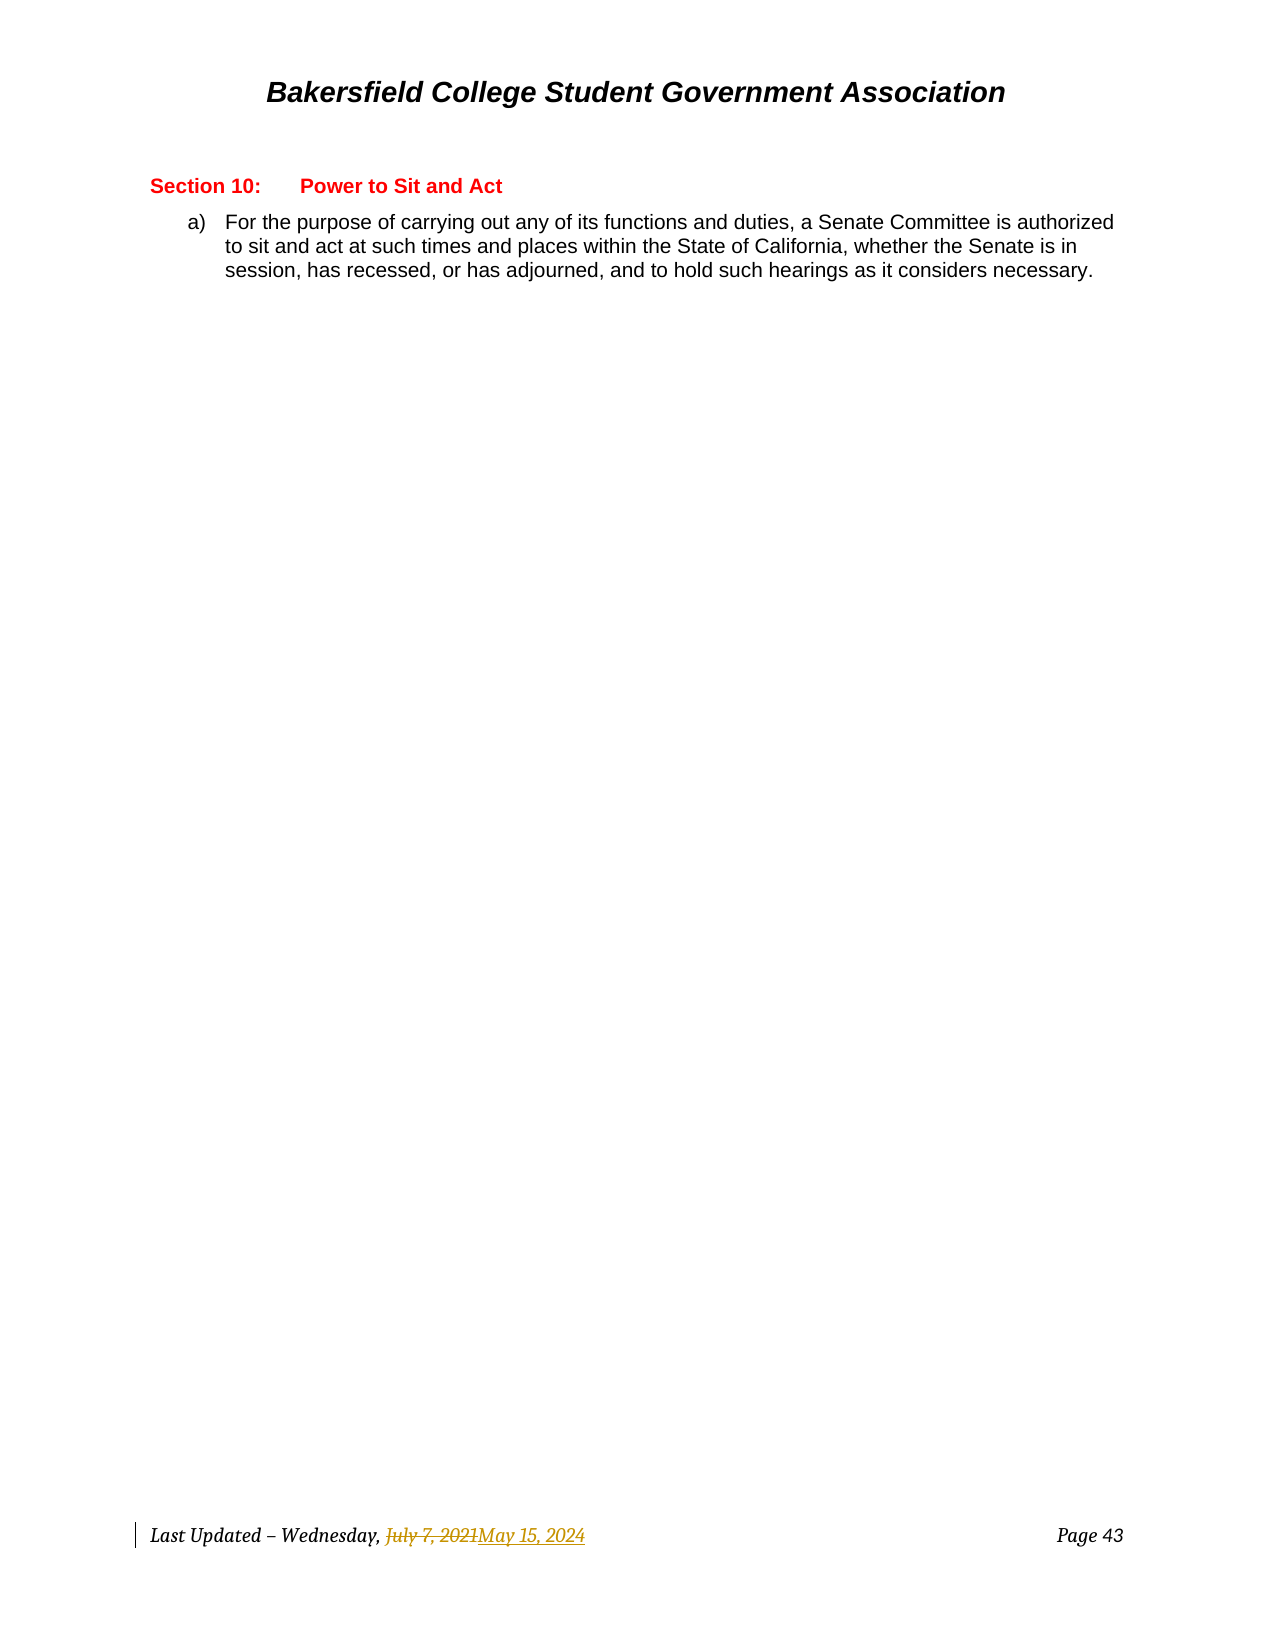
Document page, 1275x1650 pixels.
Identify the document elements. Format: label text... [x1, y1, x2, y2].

subtitle Power to Sit and Act [150, 174, 1125, 198]
list For the purpose of carrying out any of its functions and duties, a Senate Committee is authorized to sit and act at such times and places within the State of California, whether the Senate is in session, has recessed, or has adjourned, and to hold such hearings as it considers necessary. [187, 210, 1125, 282]
